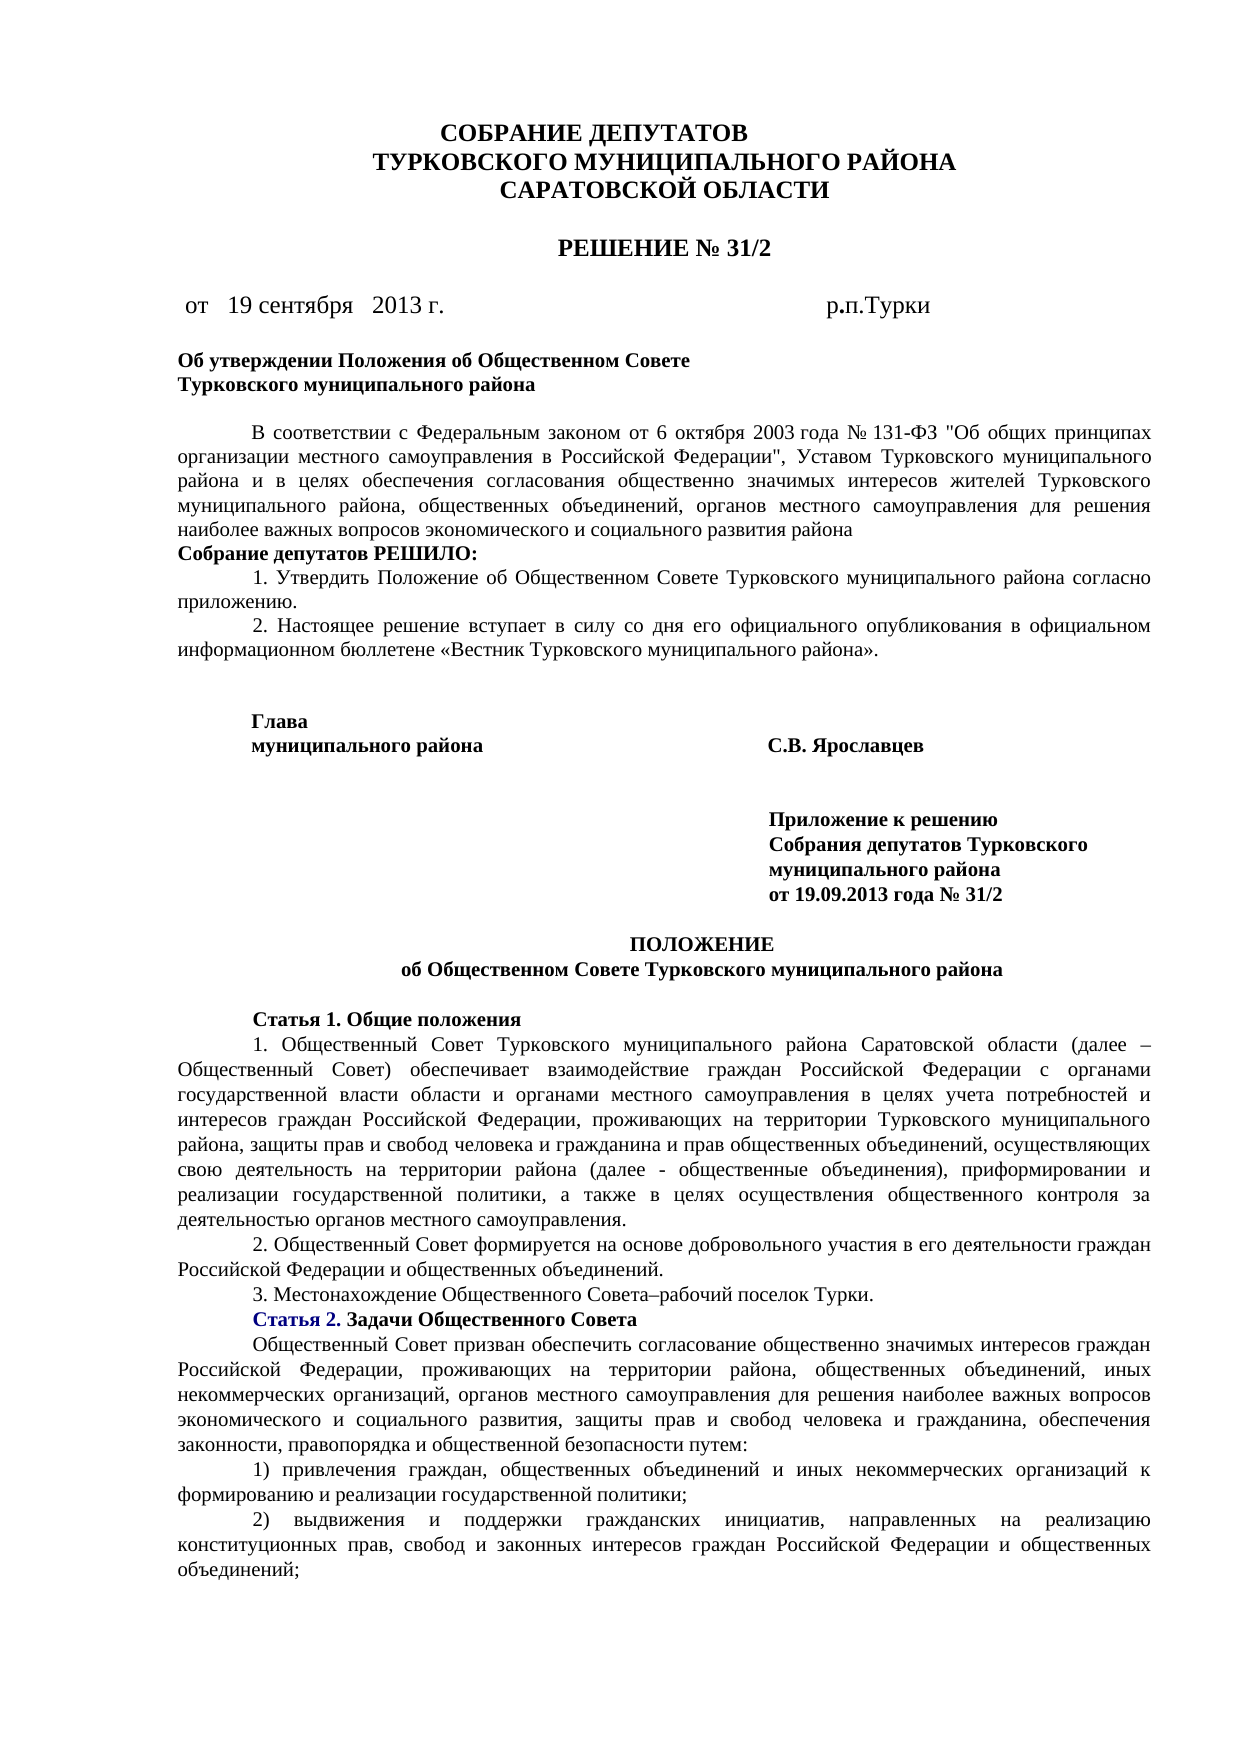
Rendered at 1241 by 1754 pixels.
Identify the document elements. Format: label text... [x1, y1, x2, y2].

text РЕШЕНИЕ № 31/2 [177, 233, 1152, 262]
text 1. Общественный Совет Турковского муниципального района Саратовской области (далее – Общественный Совет) обеспечивает взаимодействие граждан Российской Федерации с органами государственной власти области и органами местного самоуправления в целях учета потребностей и интересов граждан Российской Федерации, проживающих на территории Турковского муниципального района, защиты прав и свобод человека и гражданина и прав общественных объединений, осуществляющих свою деятельность на территории района (далее - общественные объединения), приформировании и реализации государственной политики, а также в целях осуществления общественного контроля за деятельностью органов местного самоуправления. [177, 1031, 1152, 1231]
text муниципального района С.В. Ярославцев [177, 733, 1152, 757]
text ПОЛОЖЕНИЕ [177, 931, 1152, 956]
text 2. Общественный Совет формируется на основе добровольного участия в его деятельности граждан Российской Федерации и общественных объединений. [177, 1231, 1152, 1281]
text от 19.09.2013 года № 31/2 [693, 881, 1152, 906]
text об Общественном Совете Турковского муниципального района [177, 956, 1152, 981]
text В соответствии с Федеральным законом от 6 октября 2003 года № 131-ФЗ "Об общих принципах организации местного самоуправления в Российской Федерации", Уставом Турковского муниципального района и в целях обеспечения согласования общественно значимых интересов жителей Турковского муниципального района, общественных объединений, органов местного самоуправления для решения наиболее важных вопросов экономического и социального развития района [177, 420, 1152, 541]
text Статья 2. Задачи Общественного Совета [177, 1306, 1152, 1331]
text 3. Местонахождение Общественного Совета–рабочий поселок Турки. [177, 1281, 1152, 1306]
text 2. Настоящее решение вступает в силу со дня его официального опубликования в официальном информационном бюллетене «Вестник Турковского муниципального района». [177, 613, 1152, 661]
text СОБРАНИЕ ДЕПУТАТОВ [177, 118, 1152, 147]
text Собрания депутатов Турковского [693, 831, 1152, 856]
text Глава [177, 709, 1152, 733]
text 1) привлечения граждан, общественных объединений и иных некоммерческих организаций к формированию и реализации государственной политики; [177, 1456, 1152, 1506]
text Приложение к решению [693, 806, 1152, 831]
text Турковского муниципального района [177, 147, 1152, 176]
text САРАТОВСКОЙ ОБЛАСТИ [177, 176, 1152, 204]
text Турковского муниципального района [177, 372, 1152, 396]
text муниципального района [693, 856, 1152, 881]
text от 19 сентября 2013 г. р.п.Турки [185, 291, 1152, 319]
text Собрание депутатов РЕШИЛО: [177, 541, 1152, 565]
text Статья 1. Общие положения [177, 1006, 1152, 1031]
text Общественный Совет призван обеспечить согласование общественно значимых интересов граждан Российской Федерации, проживающих на территории района, общественных объединений, иных некоммерческих организаций, органов местного самоуправления для решения наиболее важных вопросов экономического и социального развития, защиты прав и свобод человека и гражданина, обеспечения законности, правопорядка и общественной безопасности путем: [177, 1331, 1152, 1456]
text 2) выдвижения и поддержки гражданских инициатив, направленных на реализацию конституционных прав, свобод и законных интересов граждан Российской Федерации и общественных объединений; [177, 1506, 1152, 1581]
text 1. Утвердить Положение об Общественном Совете Турковского муниципального района согласно приложению. [177, 565, 1152, 613]
text Об утверждении Положения об Общественном Совете [177, 348, 1152, 372]
